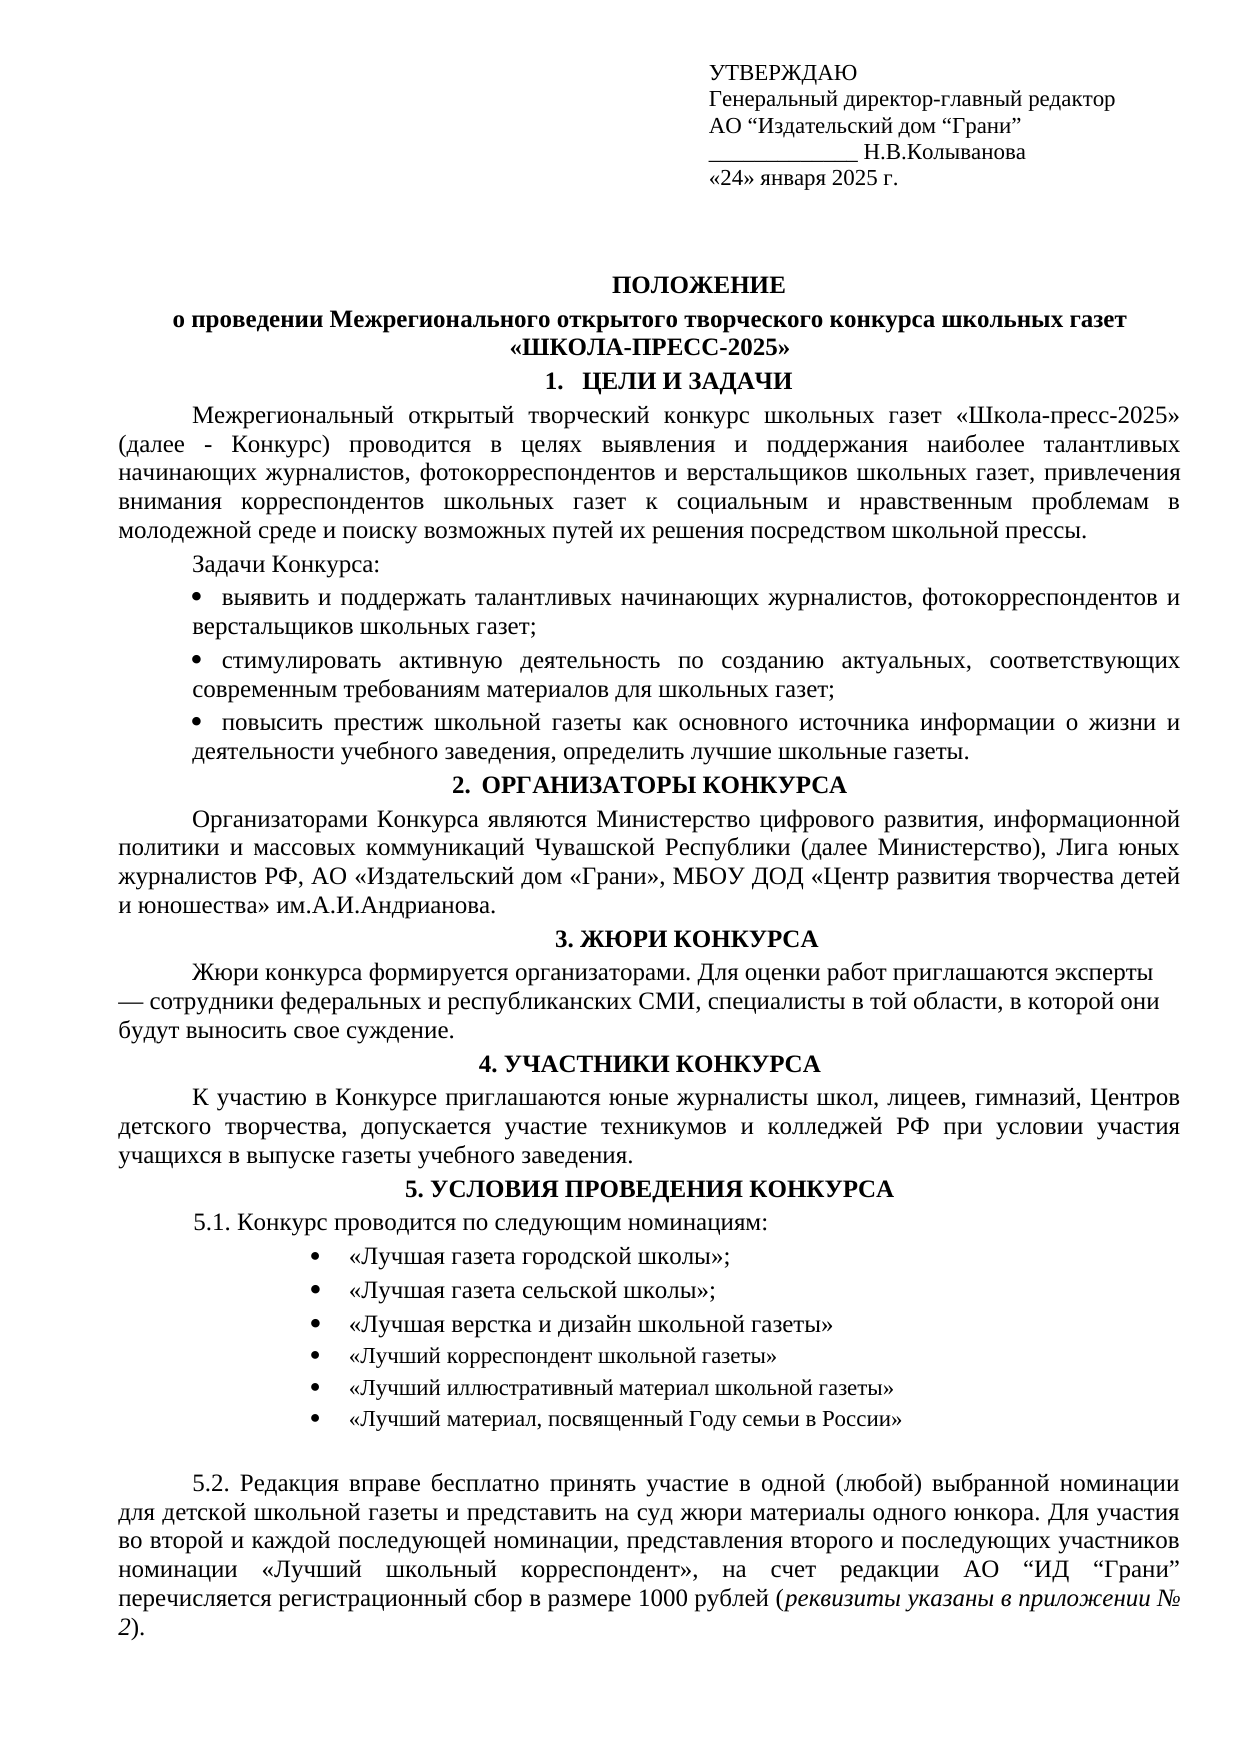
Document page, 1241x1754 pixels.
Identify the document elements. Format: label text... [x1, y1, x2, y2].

list Организаторы Конкурса [118, 770, 1181, 799]
text «24» января 2025 г. [118, 164, 1181, 191]
list «Лучшая газета городской школы»; [311, 1241, 1181, 1270]
list «Лучшая верстка и дизайн школьной газеты» [311, 1309, 1181, 1337]
list «Лучший материал, посвященный Году семьи в России» [311, 1405, 1181, 1431]
text К участию в Конкурсе приглашаются юные журналисты школ, лицеев, гимназий, Центров детского творчества, допускается участие техникумов и колледжей РФ при условии участия учащихся в выпуске газеты учебного заведения. [118, 1082, 1181, 1169]
list «Лучший иллюстративный материал школьной газеты» [311, 1374, 1181, 1400]
list стимулировать активную деятельность по созданию актуальных, соответствующих современным требованиям материалов для школьных газет; [192, 645, 1181, 702]
text 3. ЖЮРИ КОНКУРСА [118, 924, 1181, 952]
list выявить и поддержать талантливых начинающих журналистов, фотокорреспондентов и верстальщиков школьных газет; [192, 582, 1181, 640]
text Межрегиональный открытый творческий конкурс школьных газет «Школа-пресс-2025» (далее - Конкурс) проводится в целях выявления и поддержания наиболее талантливых начинающих журналистов, фотокорреспондентов и верстальщиков школьных газет, привлечения внимания корреспондентов школьных газет к социальным и нравственным проблемам в молодежной среде и поиску возможных путей их решения посредством школьной прессы. [118, 400, 1181, 544]
text 5.1. Конкурс проводится по следующим номинациям: [193, 1207, 1181, 1236]
text Жюри конкурса формируется организаторами. Для оценки работ приглашаются эксперты — сотрудники федеральных и республиканских СМИ, специалисты в той области, в которой они будут выносить свое суждение. [118, 957, 1181, 1044]
text УТВЕРЖДАЮ [118, 59, 1181, 85]
text ПОЛОЖЕНИЕ [118, 270, 1181, 299]
list повысить престиж школьной газеты как основного источника информации о жизни и деятельности учебного заведения, определить лучшие школьные газеты. [192, 707, 1181, 765]
text Организаторами Конкурса являются Министерство цифрового развития, информационной политики и массовых коммуникаций Чувашской Республики (далее Министерство), Лига юных журналистов РФ, АО «Издательский дом «Грани», МБОУ ДОД «Центр развития творчества детей и юношества» им.А.И.Андрианова. [118, 804, 1181, 919]
text Задачи Конкурса: [118, 549, 1181, 577]
list «Лучшая газета сельской школы»; [311, 1275, 1181, 1304]
text _____________ Н.В.Колыванова [118, 138, 1181, 164]
list Цели и задачи [156, 366, 1181, 395]
list «Лучший корреспондент школьной газеты» [311, 1342, 1181, 1369]
text о проведении Межрегионального открытого творческого конкурса школьных газет «Школа-пресс-2025» [118, 304, 1181, 361]
text 5.2. Редакция вправе бесплатно принять участие в одной (любой) выбранной номинации для детской школьной газеты и представить на суд жюри материалы одного юнкора. Для участия во второй и каждой последующей номинации, представления второго и последующих участников номинации «Лучший школьный корреспондент», на счет редакции АО “ИД “Грани” перечисляется регистрационный сбор в размере 1000 рублей (реквизиты указаны в приложении № 2). [118, 1468, 1181, 1640]
text Генеральный директор-главный редактор [118, 85, 1181, 112]
text 5. Условия проведения Конкурса [118, 1174, 1181, 1202]
text АО “Издательский дом “Грани” [118, 112, 1181, 138]
text 4. Участники Конкурса [118, 1049, 1181, 1077]
